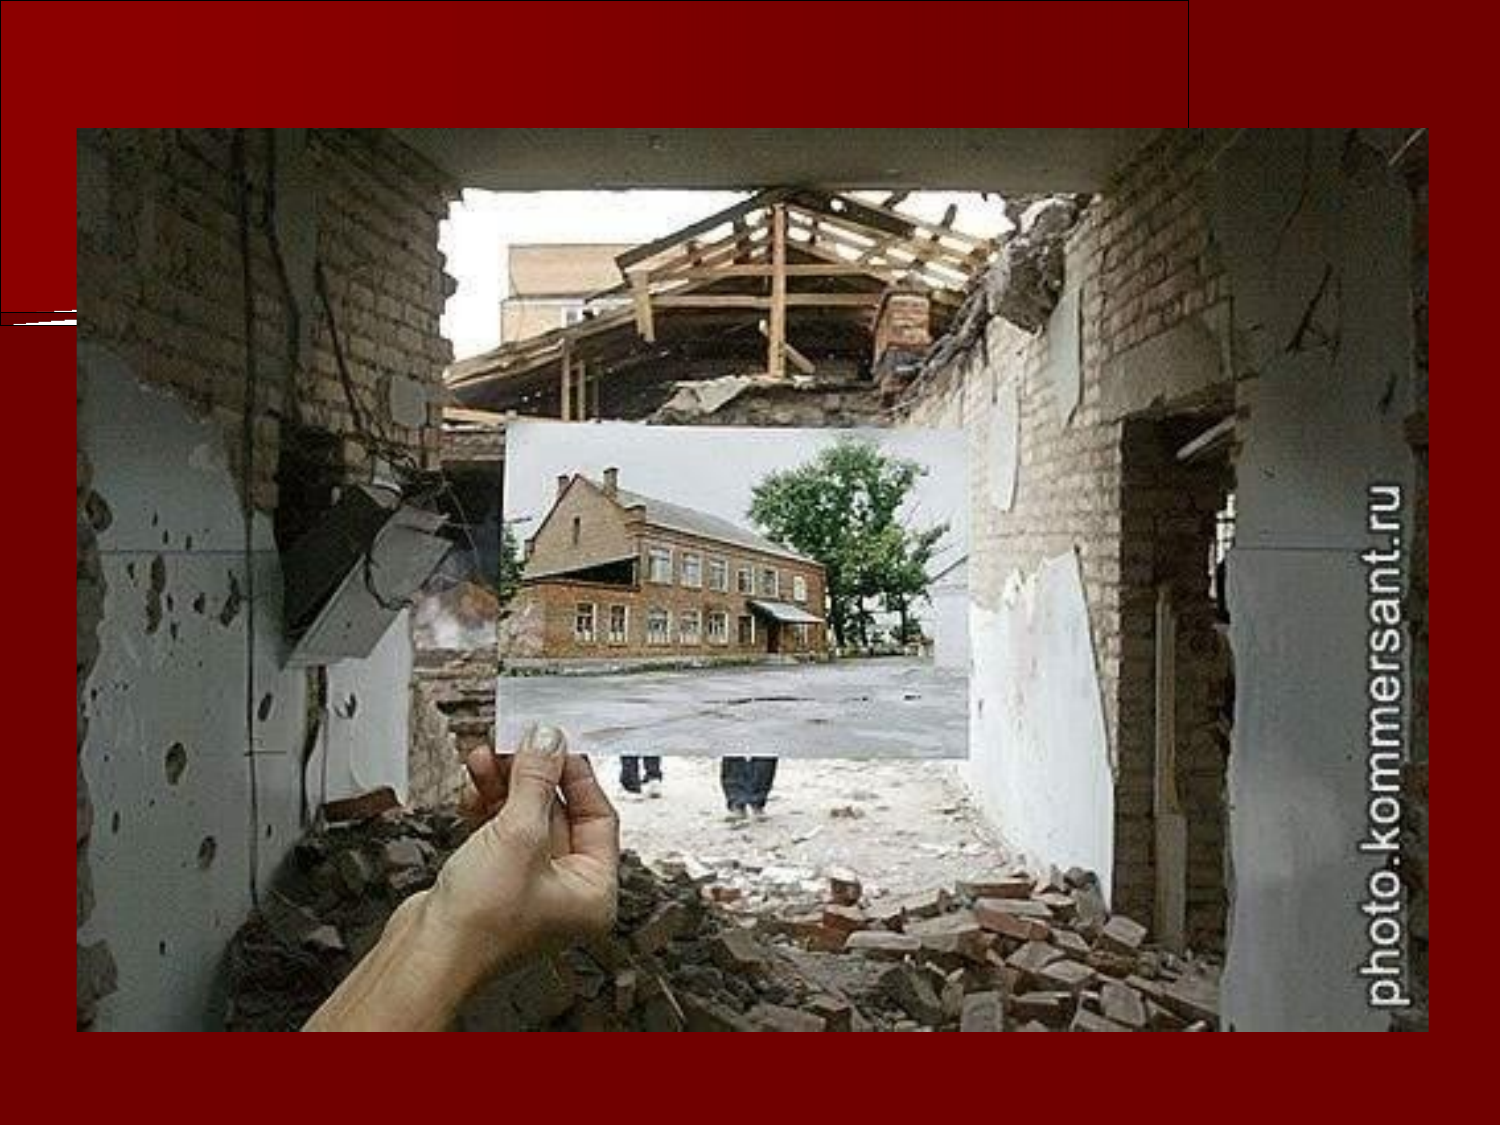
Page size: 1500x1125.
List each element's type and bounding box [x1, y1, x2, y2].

picture [1, 1, 1429, 1032]
